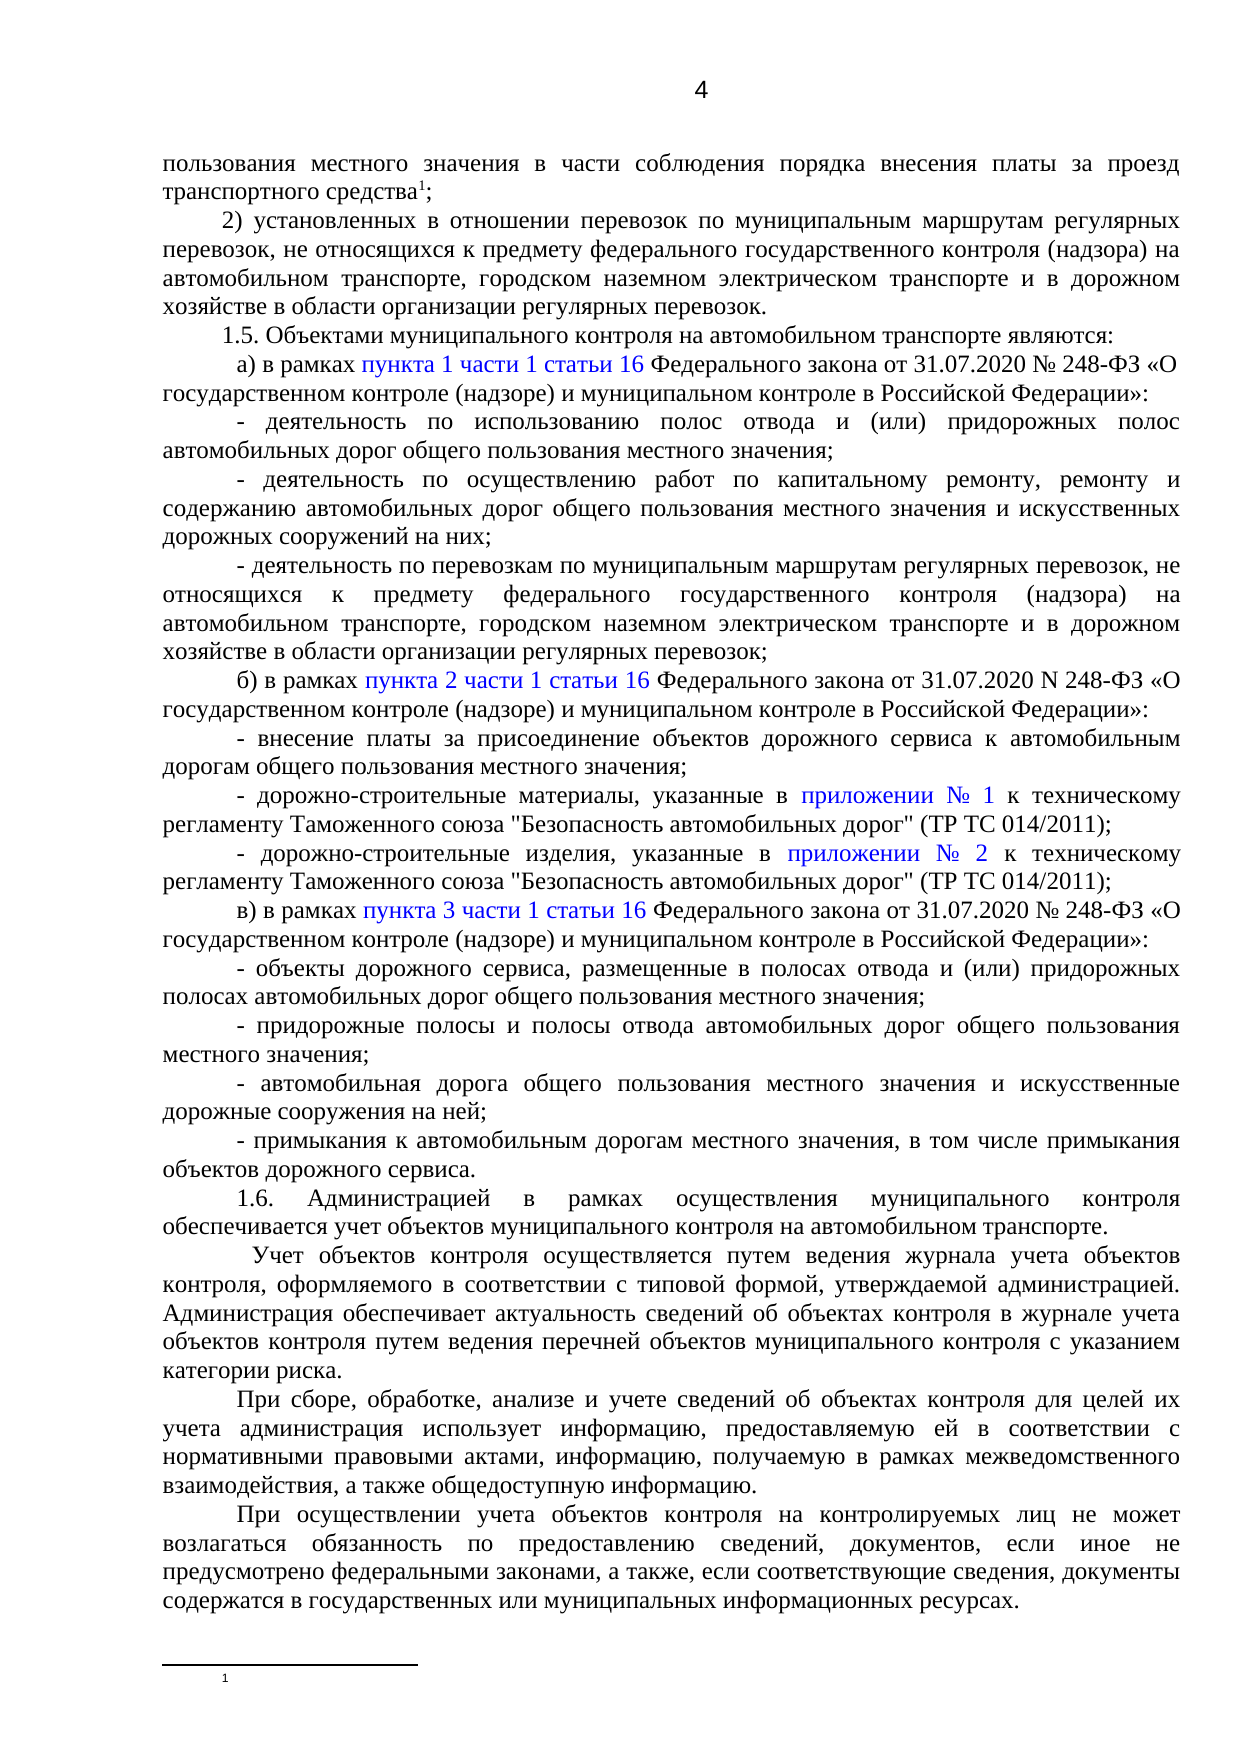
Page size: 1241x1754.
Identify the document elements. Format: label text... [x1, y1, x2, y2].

text При сборе, обработке, анализе и учете сведений об объектах контроля для целей их учета администрация использует информацию, предоставляемую ей в соответствии с нормативными правовыми актами, информацию, получаемую в рамках межведомственного взаимодействия, а также общедоступную информацию. [162, 1384, 1181, 1499]
text в) в рамках пункта 3 части 1 статьи 16 Федерального закона от 31.07.2020 № 248-ФЗ «О государственном контроле (надзоре) и муниципальном контроле в Российской Федерации»: [162, 895, 1181, 953]
text - придорожные полосы и полосы отвода автомобильных дорог общего пользования местного значения; [162, 1010, 1181, 1068]
text 1.5. Объектами муниципального контроля на автомобильном транспорте являются: [162, 320, 1181, 349]
text - объекты дорожного сервиса, размещенные в полосах отвода и (или) придорожных полосах автомобильных дорог общего пользования местного значения; [162, 953, 1181, 1010]
text - деятельность по использованию полос отвода и (или) придорожных полос автомобильных дорог общего пользования местного значения; [162, 406, 1181, 464]
text б) в рамках пункта 2 части 1 статьи 16 Федерального закона от 31.07.2020 N 248-ФЗ «О государственном контроле (надзоре) и муниципальном контроле в Российской Федерации»: [162, 665, 1181, 723]
text - примыкания к автомобильным дорогам местного значения, в том числе примыкания объектов дорожного сервиса. [162, 1125, 1181, 1183]
text а) в рамках пункта 1 части 1 статьи 16 Федерального закона от 31.07.2020 № 248-ФЗ «О государственном контроле (надзоре) и муниципальном контроле в Российской Федерации»: [162, 349, 1181, 406]
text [162, 148, 1181, 205]
text Учет объектов контроля осуществляется путем ведения журнала учета объектов контроля, оформляемого в соответствии с типовой формой, утверждаемой администрацией. Администрация обеспечивает актуальность сведений об объектах контроля в журнале учета объектов контроля путем ведения перечней объектов муниципального контроля с указанием категории риска. [162, 1240, 1181, 1384]
text - внесение платы за присоединение объектов дорожного сервиса к автомобильным дорогам общего пользования местного значения; [162, 723, 1181, 780]
text 2) установленных в отношении перевозок по муниципальным маршрутам регулярных перевозок, не относящихся к предмету федерального государственного контроля (надзора) на автомобильном транспорте, городском наземном электрическом транспорте и в дорожном хозяйстве в области организации регулярных перевозок. [162, 205, 1181, 320]
text - деятельность по осуществлению работ по капитальному ремонту, ремонту и содержанию автомобильных дорог общего пользования местного значения и искусственных дорожных сооружений на них; [162, 464, 1181, 550]
text - деятельность по перевозкам по муниципальным маршрутам регулярных перевозок, не относящихся к предмету федерального государственного контроля (надзора) на автомобильном транспорте, городском наземном электрическом транспорте и в дорожном хозяйстве в области организации регулярных перевозок; [162, 550, 1181, 665]
text 1.6. Администрацией в рамках осуществления муниципального контроля обеспечивается учет объектов муниципального контроля на автомобильном транспорте. [162, 1183, 1181, 1240]
text При осуществлении учета объектов контроля на контролируемых лиц не может возлагаться обязанность по предоставлению сведений, документов, если иное не предусмотрено федеральными законами, а также, если соответствующие сведения, документы содержатся в государственных или муниципальных информационных ресурсах. [162, 1499, 1181, 1614]
text - дорожно-строительные изделия, указанные в приложении № 2 к техническому регламенту Таможенного союза "Безопасность автомобильных дорог" (ТР ТС 014/2011); [162, 838, 1181, 895]
text - дорожно-строительные материалы, указанные в приложении № 1 к техническому регламенту Таможенного союза "Безопасность автомобильных дорог" (ТР ТС 014/2011); [162, 780, 1181, 838]
text - автомобильная дорога общего пользования местного значения и искусственные дорожные сооружения на ней; [162, 1068, 1181, 1125]
